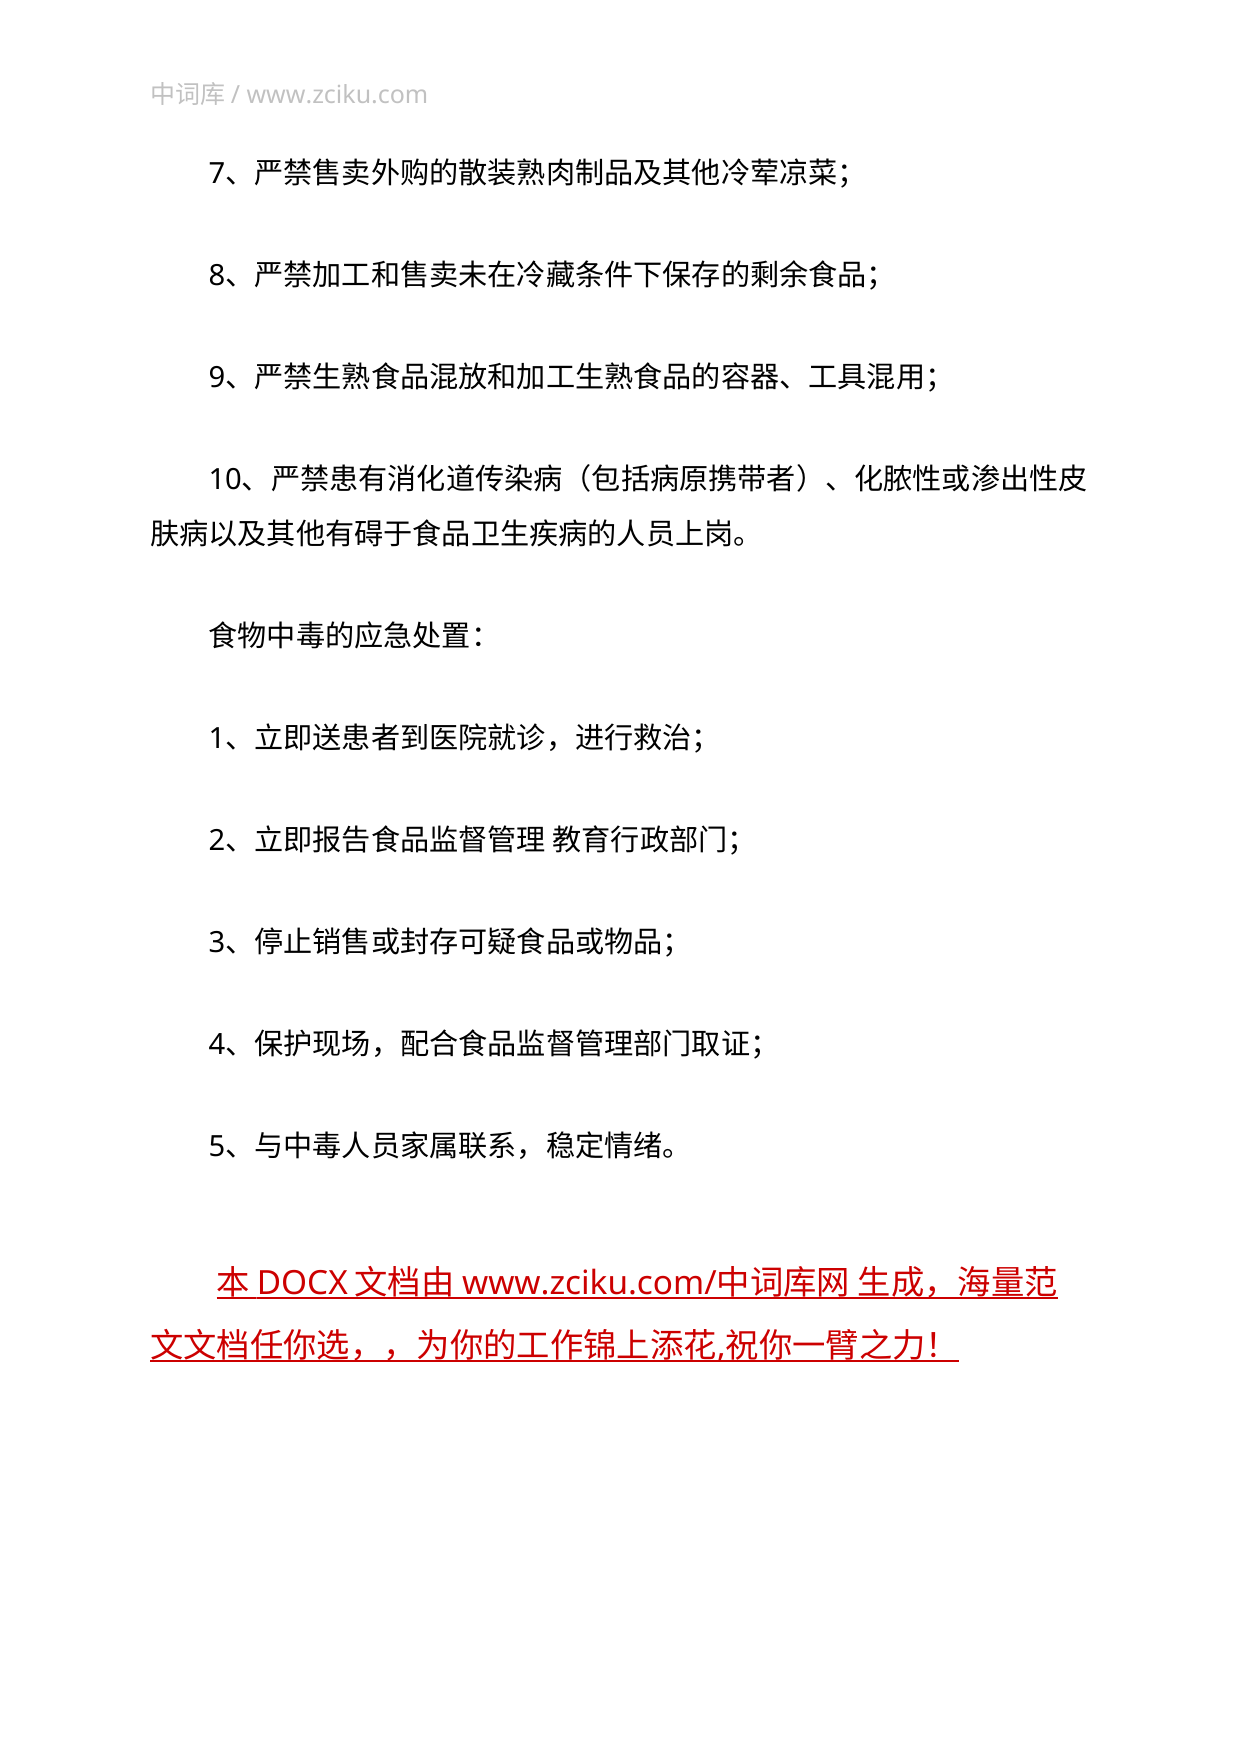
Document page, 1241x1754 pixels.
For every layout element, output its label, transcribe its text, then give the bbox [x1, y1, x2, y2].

text 2、立即报告食品监督管理 教育行政部门； [150, 816, 1090, 859]
text 5、与中毒人员家属联系，稳定情绪。 [150, 1122, 1090, 1165]
text 9、严禁生熟食品混放和加工生熟食品的容器、工具混用； [150, 354, 1090, 396]
text 7、严禁售卖外购的散装熟肉制品及其他冷荤凉菜； [150, 150, 1090, 192]
text 1、立即送患者到医院就诊，进行救治； [150, 714, 1090, 757]
text 本DOCX文档由 www.zciku.com/中词库网 生成，海量范文文档任你选，，为你的工作锦上添花,祝你一臂之力！ [150, 1256, 1090, 1367]
text 食物中毒的应急处置： [150, 613, 1090, 655]
text 3、停止销售或封存可疑食品或物品； [150, 918, 1090, 961]
text 4、保护现场，配合食品监督管理部门取证； [150, 1020, 1090, 1063]
text 10、严禁患有消化道传染病（包括病原携带者）、化脓性或渗出性皮肤病以及其他有碍于食品卫生疾病的人员上岗。 [150, 456, 1090, 553]
text 8、严禁加工和售卖未在冷藏条件下保存的剩余食品； [150, 252, 1090, 294]
